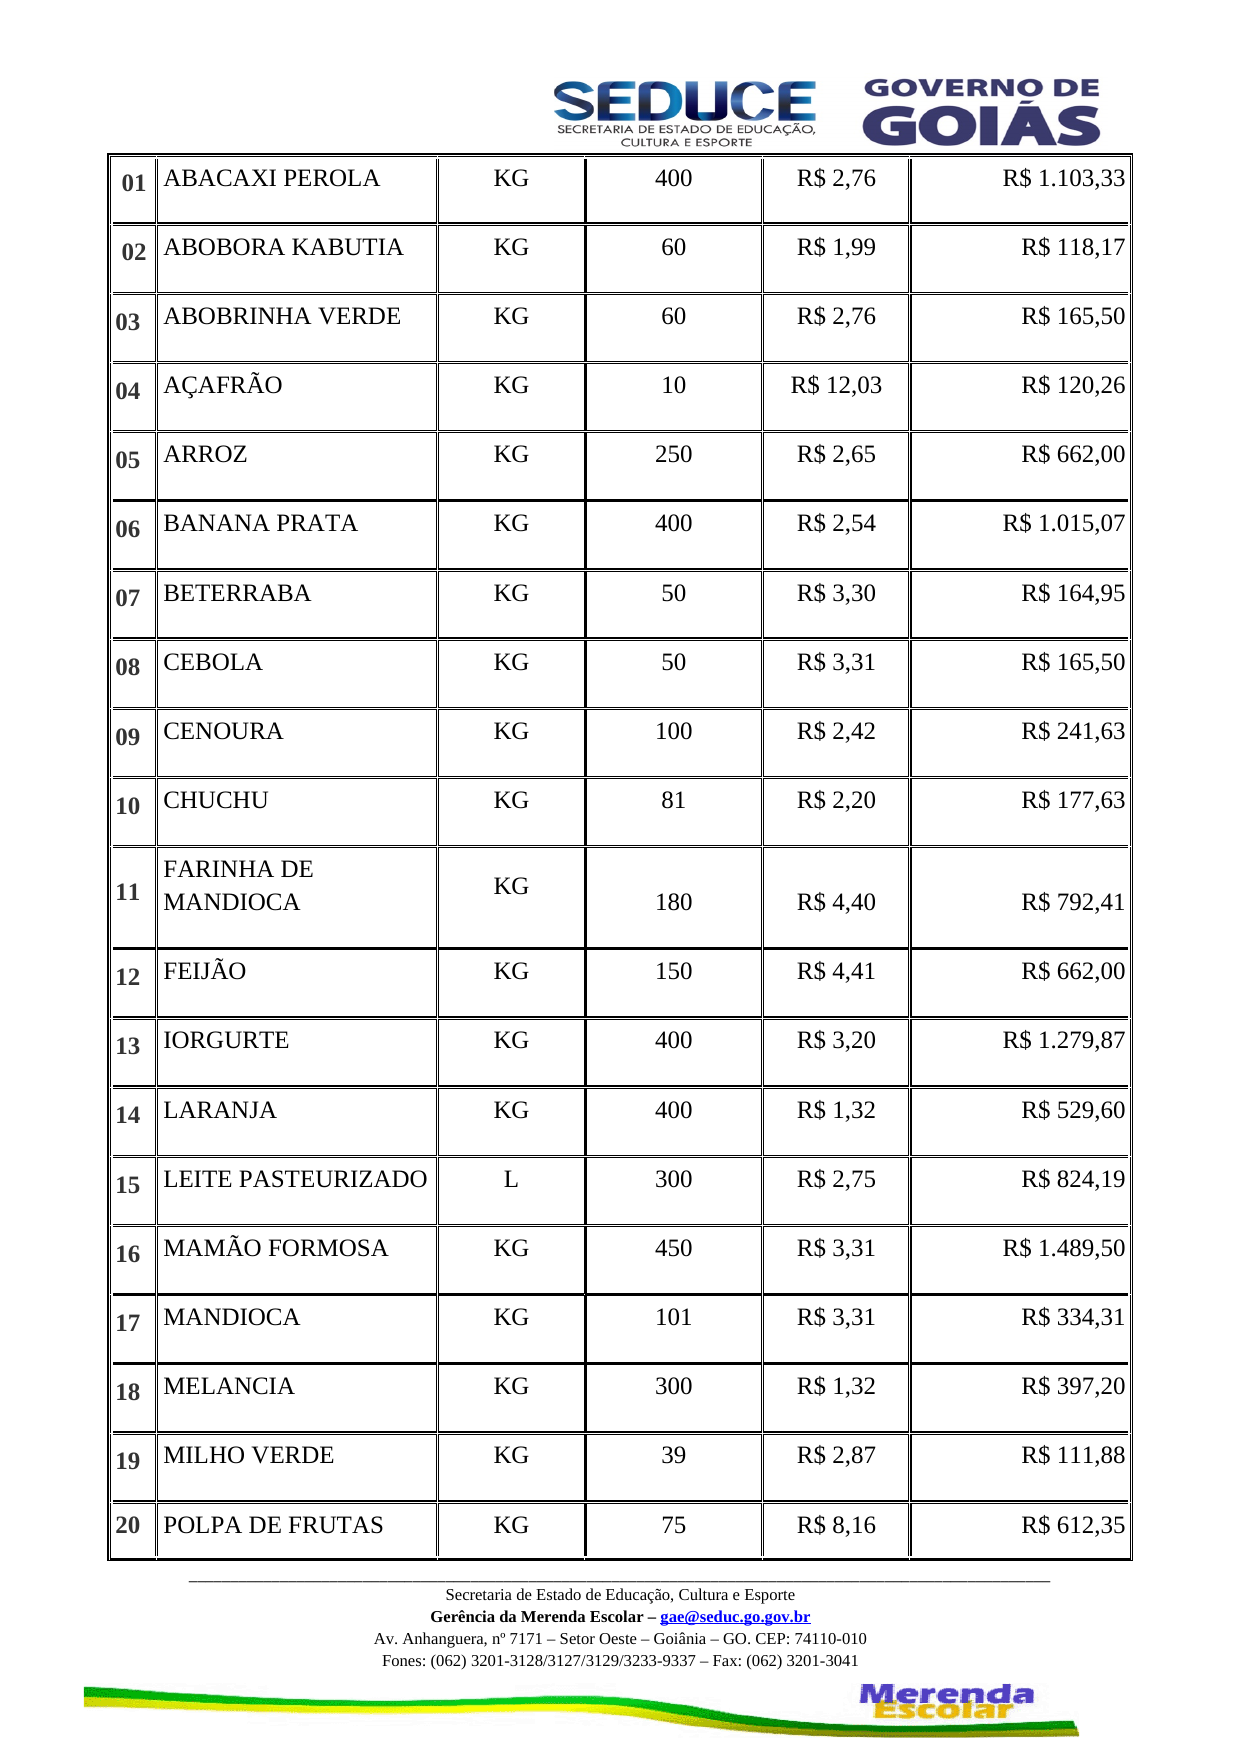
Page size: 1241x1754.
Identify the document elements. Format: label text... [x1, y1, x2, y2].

picture [553, 73, 1108, 153]
table_cell 16 [109, 1224, 157, 1293]
table_cell 300 [587, 1158, 761, 1224]
table_cell R$ 529,60 [912, 1085, 1130, 1154]
table_cell KG [438, 1504, 585, 1558]
table_cell ABACAXI PEROLA [157, 157, 438, 222]
table_cell R$ 2,76 [763, 155, 910, 222]
table_cell 50 [587, 572, 761, 637]
table_cell R$ 2,75 [764, 1158, 908, 1224]
table_cell 100 [587, 710, 761, 776]
table_cell R$ 824,19 [912, 1155, 1130, 1224]
table_cell R$ 612,35 [910, 1500, 1130, 1558]
table_cell 39 [587, 1435, 761, 1500]
table_cell R$ 3,30 [764, 572, 908, 637]
table_cell R$ 165,50 [912, 291, 1130, 361]
table_cell BETERRABA [158, 572, 436, 637]
table_cell R$ 1.103,33 [910, 157, 1130, 222]
table_cell KG [439, 433, 584, 499]
table_cell MAMÃO FORMOSA [158, 1227, 436, 1293]
table_cell 02 [111, 222, 155, 291]
table_cell R$ 2,65 [764, 433, 908, 499]
table_cell R$ 165,50 [912, 637, 1130, 706]
table_cell 81 [587, 779, 761, 845]
table_cell 13 [111, 1016, 155, 1085]
table_cell 400 [585, 157, 762, 222]
table_cell R$ 118,17 [912, 222, 1130, 291]
table_cell L [439, 1158, 584, 1224]
table_cell R$ 397,20 [912, 1362, 1130, 1431]
table_cell 60 [587, 226, 761, 291]
table_cell R$ 2,20 [764, 779, 908, 845]
table_cell R$ 8,16 [763, 1500, 910, 1558]
table_cell KG [438, 155, 585, 222]
table_cell 300 [587, 1365, 761, 1431]
table_cell 12 [111, 947, 155, 1016]
table_cell 15 [111, 1155, 155, 1224]
table_cell 03 [111, 291, 155, 361]
table_cell CEBOLA [158, 641, 436, 706]
table_cell FARINHA DE MANDIOCA [158, 848, 436, 947]
table_cell CHUCHU [158, 779, 436, 845]
table_cell FEIJÃO [158, 950, 436, 1016]
table_cell 450 [587, 1227, 761, 1293]
table_cell 04 [109, 361, 157, 430]
table_cell R$ 12,03 [764, 364, 908, 430]
table_cell KG [439, 1227, 584, 1293]
table_cell LARANJA [158, 1089, 436, 1154]
table_cell KG [439, 1020, 584, 1085]
table_cell R$ 1.489,50 [910, 1224, 1131, 1293]
table_cell R$ 2,42 [764, 710, 908, 776]
table_cell 250 [587, 433, 761, 499]
table_cell KG [439, 1435, 584, 1500]
table_cell R$ 2,87 [764, 1435, 908, 1500]
table_cell 400 [587, 1089, 761, 1154]
table_cell KG [439, 779, 584, 845]
table_cell ABOBORA KABUTIA [158, 226, 436, 291]
table_cell 14 [111, 1085, 155, 1154]
table_cell KG [439, 950, 584, 1016]
table_cell 18 [111, 1362, 155, 1431]
table_cell R$ 4,40 [764, 848, 908, 947]
table_cell ARROZ [158, 433, 436, 499]
table_cell 11 [109, 845, 157, 947]
table_cell R$ 1,32 [764, 1365, 908, 1431]
table_cell 01 [111, 157, 157, 222]
table_cell KG [439, 1365, 584, 1431]
table_cell BANANA PRATA [158, 502, 436, 568]
table_cell ABOBRINHA VERDE [158, 295, 436, 361]
table_cell R$ 792,41 [910, 845, 1131, 947]
table_cell KG [439, 364, 584, 430]
table_cell AÇAFRÃO [158, 364, 436, 430]
table_cell R$ 164,95 [912, 568, 1130, 637]
table_cell KG [439, 295, 584, 361]
table_cell R$ 1.015,07 [912, 499, 1130, 568]
table_cell KG [439, 710, 584, 776]
table_cell R$ 241,63 [912, 706, 1130, 776]
table_cell KG [439, 641, 584, 706]
table_cell 400 [587, 502, 761, 568]
table_cell R$ 177,63 [910, 776, 1131, 845]
table_cell 19 [111, 1431, 155, 1500]
table_cell R$ 1,32 [764, 1089, 908, 1154]
table_cell R$ 1,99 [764, 226, 908, 291]
table_cell 400 [587, 1020, 761, 1085]
table_cell KG [439, 1296, 584, 1362]
table_cell R$ 3,31 [764, 641, 908, 706]
table_cell 50 [587, 641, 761, 706]
table_cell 20 [111, 1500, 157, 1558]
table_cell KG [439, 572, 584, 637]
table_cell 05 [109, 430, 157, 499]
table_cell 101 [587, 1296, 761, 1362]
table_cell KG [439, 1089, 584, 1154]
table_cell 08 [111, 637, 155, 706]
table_cell R$ 662,00 [912, 947, 1130, 1016]
table_cell MANDIOCA [158, 1296, 436, 1362]
table_cell MILHO VERDE [158, 1435, 436, 1500]
table_cell 10 [109, 776, 157, 845]
table_cell R$ 1.279,87 [912, 1016, 1130, 1085]
table_cell 07 [111, 568, 155, 637]
table_cell 17 [109, 1293, 155, 1362]
table_cell R$ 120,26 [910, 361, 1131, 430]
table_cell 10 [587, 364, 761, 430]
table_cell 60 [587, 295, 761, 361]
table_cell KG [439, 226, 584, 291]
table_cell R$ 2,54 [764, 502, 908, 568]
table_cell R$ 3,20 [764, 1020, 908, 1085]
table_cell POLPA DE FRUTAS [157, 1504, 438, 1558]
table_cell IORGURTE [158, 1020, 436, 1085]
table_cell LEITE PASTEURIZADO [158, 1158, 436, 1224]
table_cell R$ 334,31 [912, 1293, 1131, 1362]
table_cell 06 [111, 499, 155, 568]
table_cell 75 [585, 1504, 762, 1558]
table_cell R$ 4,41 [764, 950, 908, 1016]
table_cell R$ 111,88 [912, 1431, 1130, 1500]
table_cell KG [439, 502, 584, 568]
table_cell KG [439, 848, 584, 947]
table_cell 180 [587, 848, 761, 947]
table_cell R$ 662,00 [910, 430, 1131, 499]
table_cell R$ 2,76 [764, 295, 908, 361]
table_cell 09 [111, 706, 155, 776]
table_cell CENOURA [158, 710, 436, 776]
table_cell R$ 3,31 [764, 1227, 908, 1293]
table_cell R$ 3,31 [764, 1296, 908, 1362]
table_cell MELANCIA [158, 1365, 436, 1431]
table_cell 150 [587, 950, 761, 1016]
